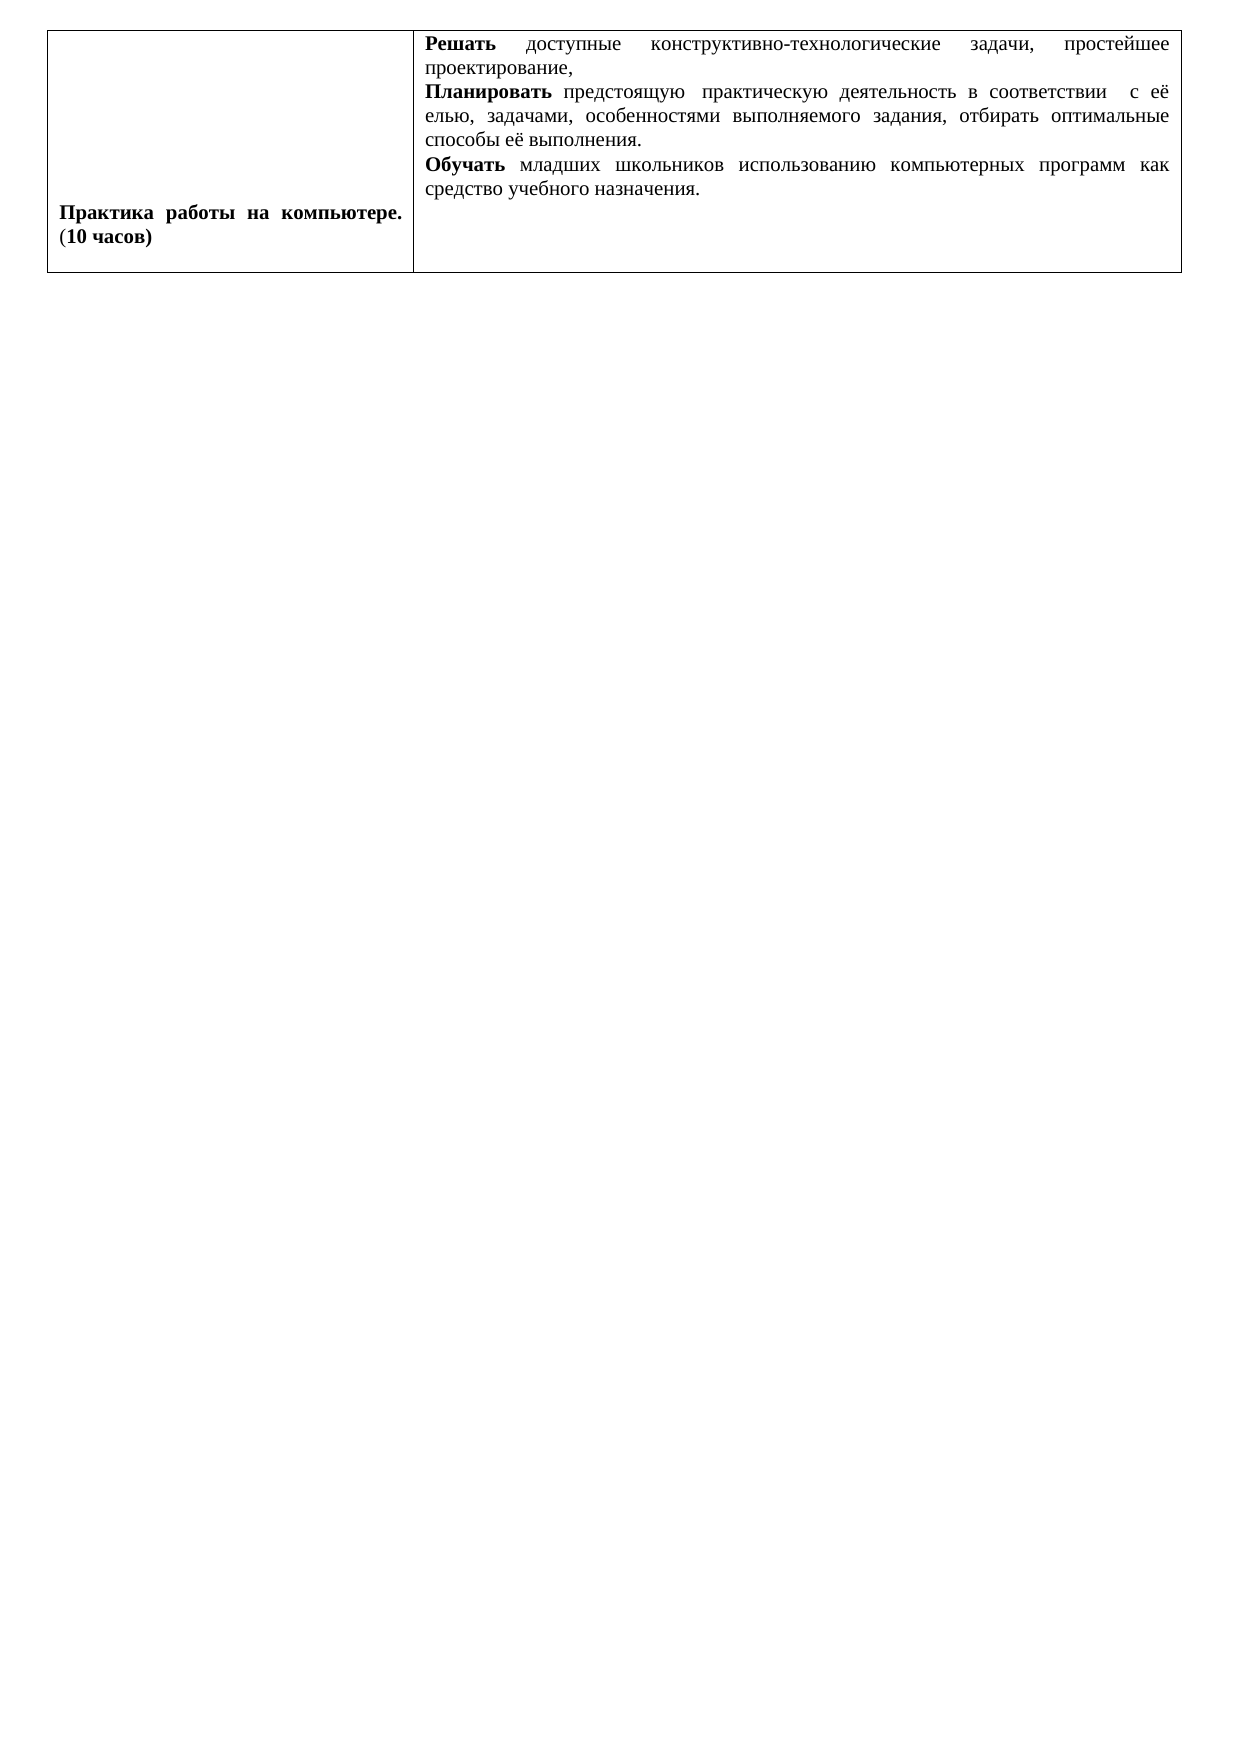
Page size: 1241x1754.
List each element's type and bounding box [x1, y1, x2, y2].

table_cell [414, 31, 1181, 272]
table_cell [48, 31, 413, 272]
